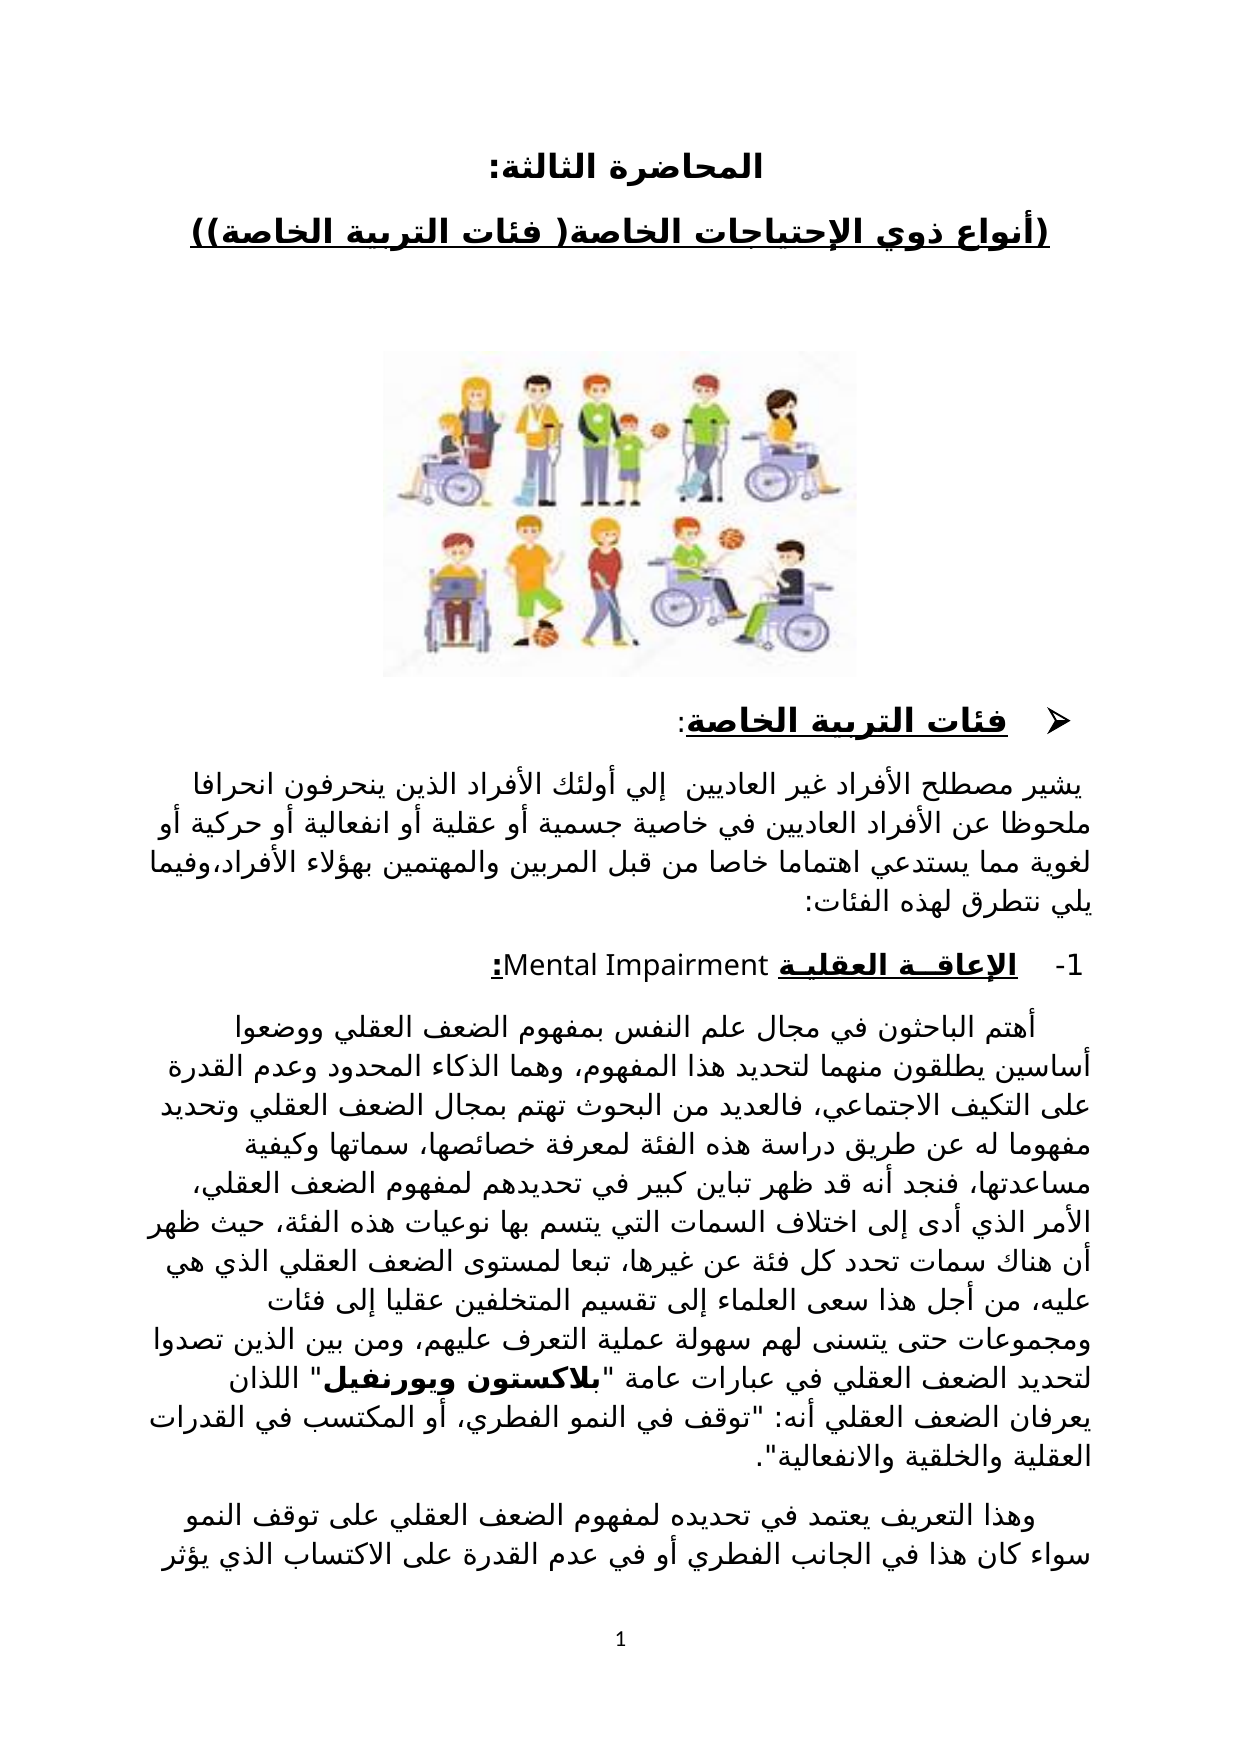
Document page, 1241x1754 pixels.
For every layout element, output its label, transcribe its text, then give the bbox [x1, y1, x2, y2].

list الإعاقــة العقليـة Mental Impairment: [148, 944, 1055, 983]
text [148, 1499, 1093, 1572]
picture [383, 351, 857, 677]
text يشير مصطلح الأفراد غير العاديين إلي أولئك الأفراد الذين ينحرفون انحرافا ملحوظا عن الأفراد العاديين في خاصية جسمية أو عقلية أو انفعالية أو حركية أو لغوية مما يستدعي اهتماما خاصا من قبل المربين والمهتمين بهؤلاء الأفراد،وفيما يلي نتطرق لهذه الفئات: [148, 767, 1093, 918]
text أهتم الباحثون في مجال علم النفس بمفهوم الضعف العقلي ووضعوا أساسين يطلقون منهما لتحديد هذا المفهوم، وهما الذكاء المحدود وعدم القدرة على التكيف الاجتماعي، فالعديد من البحوث تهتم بمجال الضعف العقلي وتحديد مفهوما له عن طريق دراسة هذه الفئة لمعرفة خصائصها، سماتها وكيفية مساعدتها، فنجد أنه قد ظهر تباين كبير في تحديدهم لمفهوم الضعف العقلي، الأمر الذي أدى إلى اختلاف السمات التي يتسم بها نوعيات هذه الفئة، حيث ظهر أن هناك سمات تحدد كل فئة عن غيرها، تبعا لمستوى الضعف العقلي الذي هي عليه، من أجل هذا سعى العلماء إلى تقسيم المتخلفين عقليا إلى فئات ومجموعات حتى يتسنى لهم سهولة عملية التعرف عليهم، ومن بين الذين تصدوا لتحديد الضعف العقلي في عبارات عامة "بلاكستون ويورنفيل" اللذان يعرفان الضعف العقلي أنه: "توقف في النمو الفطري، أو المكتسب في القدرات العقلية والخلقية والانفعالية". [148, 1010, 1093, 1473]
text المحاضرة الثالثة: [148, 148, 1093, 186]
list فئات التربية الخاصة: [148, 702, 1046, 741]
text (أنواع ذوي الإحتياجات الخاصة( فئات التربية الخاصة)) [148, 213, 1093, 252]
